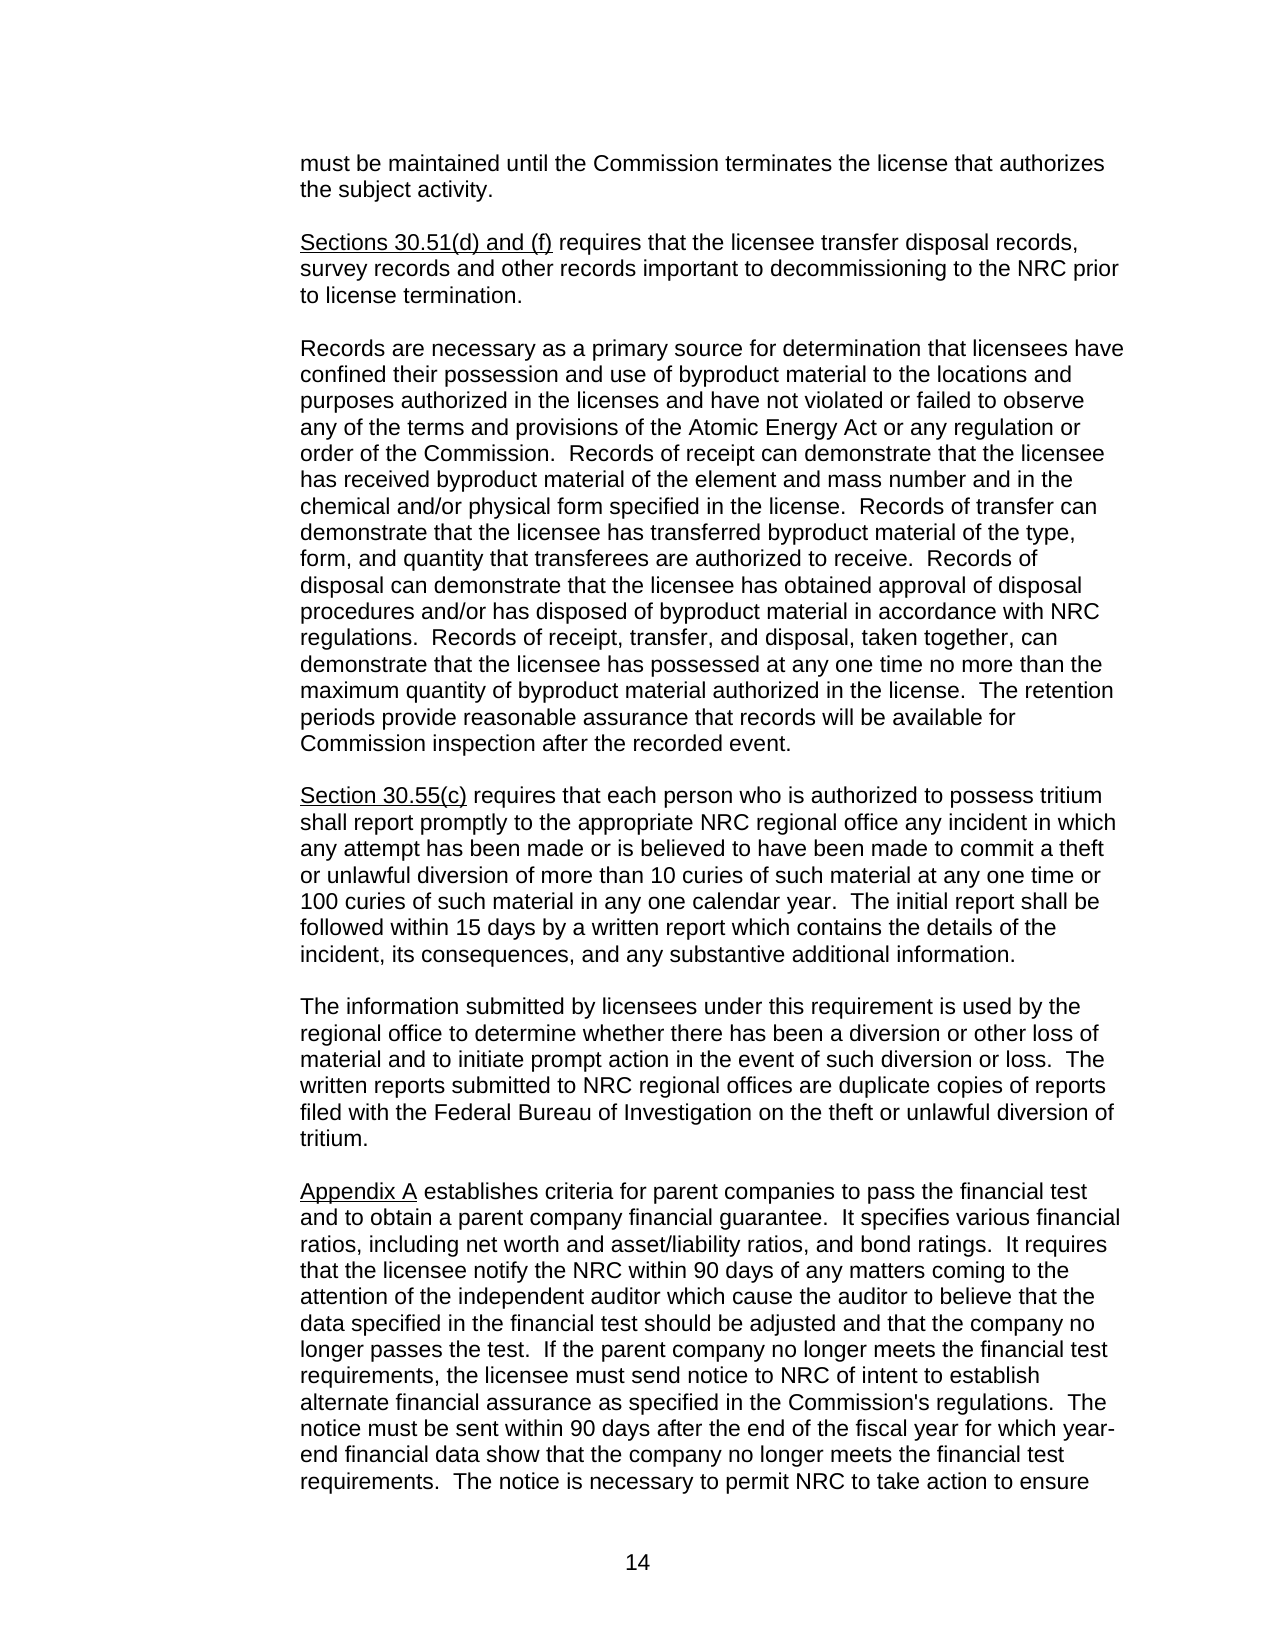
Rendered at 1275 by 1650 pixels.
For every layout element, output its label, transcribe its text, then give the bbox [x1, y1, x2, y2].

text Records are necessary as a primary source for determination that licensees have confined their possession and use of byproduct material to the locations and purposes authorized in the licenses and have not violated or failed to observe any of the terms and provisions of the Atomic Energy Act or any regulation or order of the Commission. Records of receipt can demonstrate that the licensee has received byproduct material of the element and mass number and in the chemical and/or physical form specified in the license. Records of transfer can demonstrate that the licensee has transferred byproduct material of the type, form, and quantity that transferees are authorized to receive. Records of disposal can demonstrate that the licensee has obtained approval of disposal procedures and/or has disposed of byproduct material in accordance with NRC regulations. Records of receipt, transfer, and disposal, taken together, can demonstrate that the licensee has possessed at any one time no more than the maximum quantity of byproduct material authorized in the license. The retention periods provide reasonable assurance that records will be available for Commission inspection after the recorded event. [300, 334, 1125, 756]
text Section 30.55(c) requires that each person who is authorized to possess tritium shall report promptly to the appropriate NRC regional office any incident in which any attempt has been made or is believed to have been made to commit a theft or unlawful diversion of more than 10 curies of such material at any one time or 100 curies of such material in any one calendar year. The initial report shall be followed within 15 days by a written report which contains the details of the incident, its consequences, and any substantive additional information. [300, 782, 1125, 967]
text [300, 1178, 1125, 1494]
text Sections 30.51(d) and (f) requires that the licensee transfer disposal records, survey records and other records important to decommissioning to the NRC prior to license termination. [300, 229, 1125, 308]
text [300, 150, 1125, 203]
text The information submitted by licensees under this requirement is used by the regional office to determine whether there has been a diversion or other loss of material and to initiate prompt action in the event of such diversion or loss. The written reports submitted to NRC regional offices are duplicate copies of reports filed with the Federal Bureau of Investigation on the theft or unlawful diversion of tritium. [300, 993, 1125, 1151]
